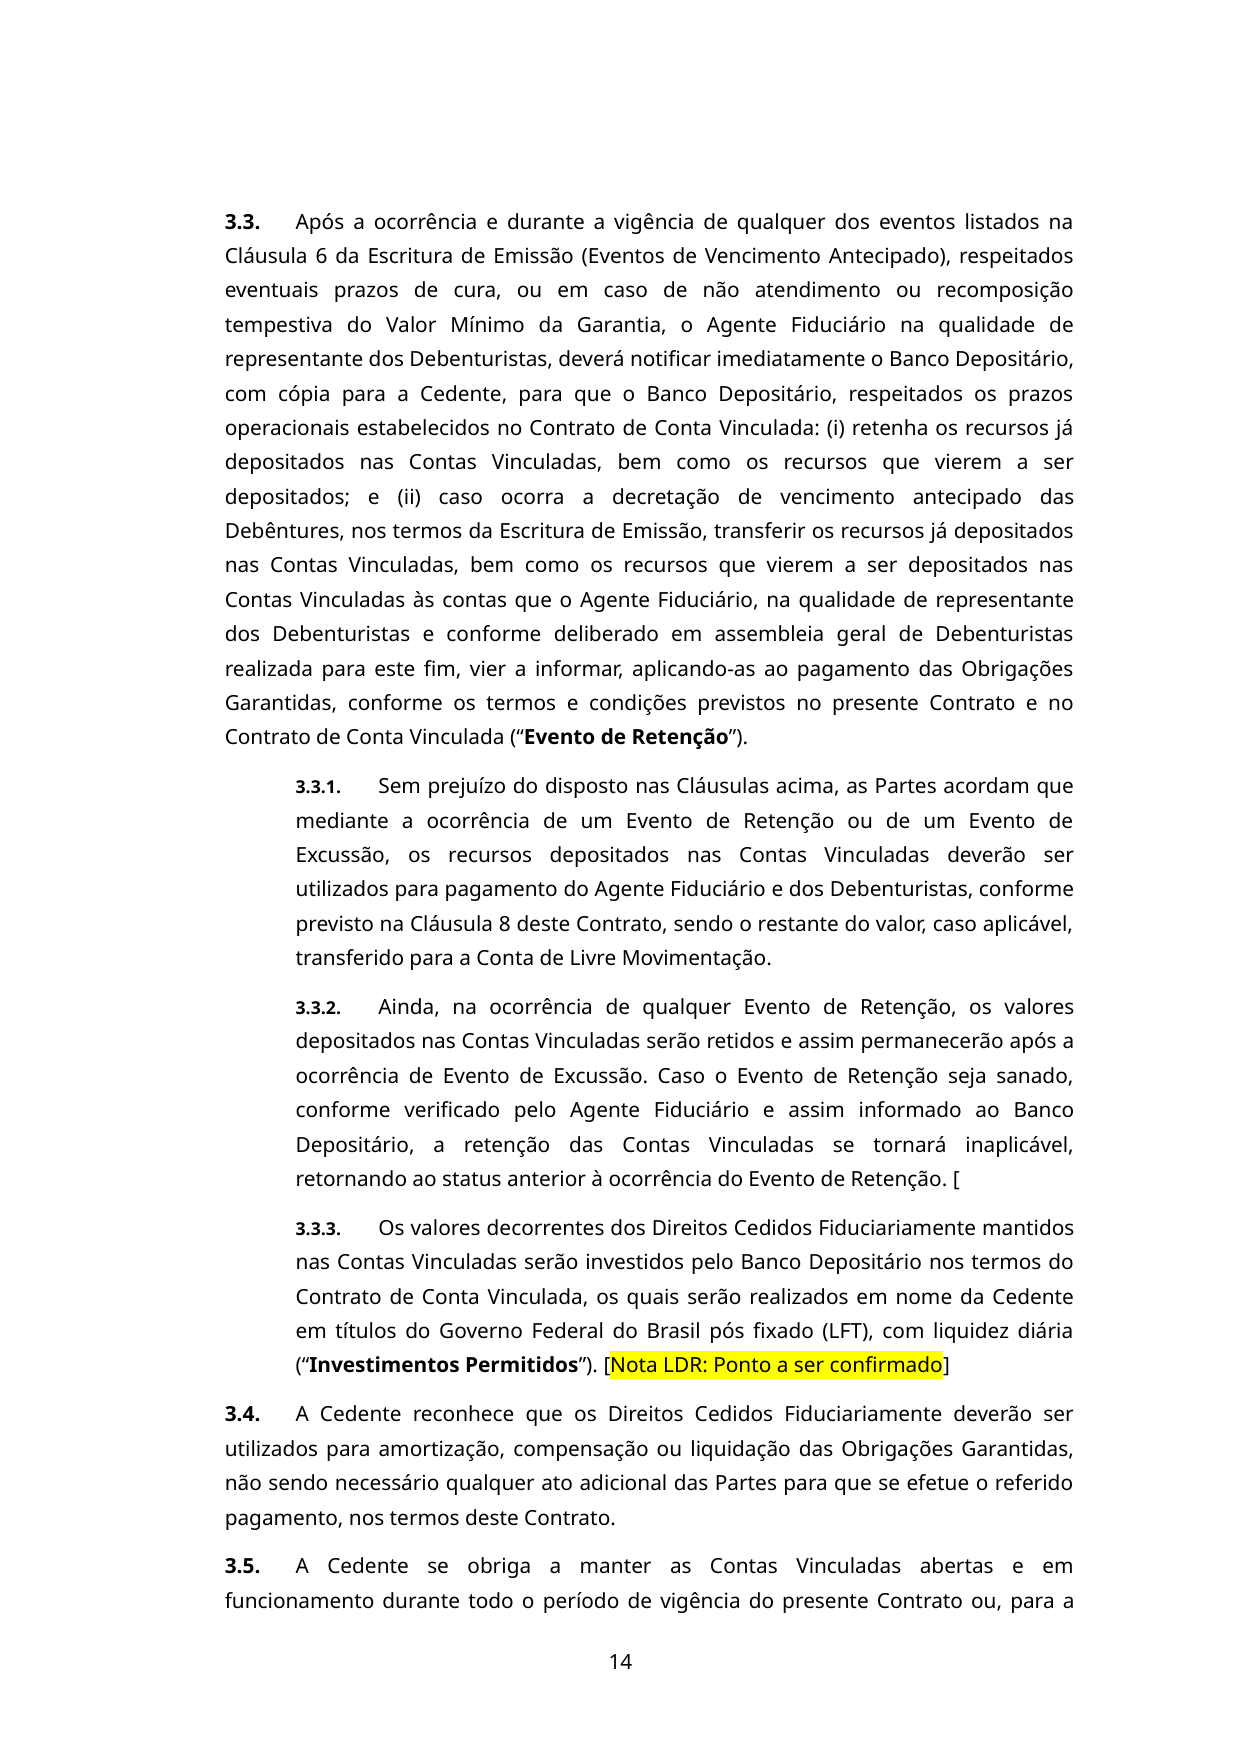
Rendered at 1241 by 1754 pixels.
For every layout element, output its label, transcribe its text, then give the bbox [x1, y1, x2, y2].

text Após a ocorrência e durante a vigência de qualquer dos eventos listados na Cláusula 6 da Escritura de Emissão (Eventos de Vencimento Antecipado), respeitados eventuais prazos de cura, ou em caso de não atendimento ou recomposição tempestiva do Valor Mínimo da Garantia, o Agente Fiduciário na qualidade de representante dos Debenturistas, deverá notificar imediatamente o Banco Depositário, com cópia para a Cedente, para que o Banco Depositário, respeitados os prazos operacionais estabelecidos no Contrato de Conta Vinculada: (i) retenha os recursos já depositados nas Contas Vinculadas, bem como os recursos que vierem a ser depositados; e (ii) caso ocorra a decretação de vencimento antecipado das Debêntures, nos termos da Escritura de Emissão, transferir os recursos já depositados nas Contas Vinculadas, bem como os recursos que vierem a ser depositados nas Contas Vinculadas às contas que o Agente Fiduciário, na qualidade de representante dos Debenturistas e conforme deliberado em assembleia geral de Debenturistas realizada para este fim, vier a informar, aplicando-as ao pagamento das Obrigações Garantidas, conforme os termos e condições previstos no presente Contrato e no Contrato de Conta Vinculada (“Evento de Retenção”). [224, 207, 1075, 751]
text Ainda, na ocorrência de qualquer Evento de Retenção, os valores depositados nas Contas Vinculadas serão retidos e assim permanecerão após a ocorrência de Evento de Excussão. Caso o Evento de Retenção seja sanado, conforme verificado pelo Agente Fiduciário e assim informado ao Banco Depositário, a retenção das Contas Vinculadas se tornará inaplicável, retornando ao status anterior à ocorrência do Evento de Retenção. [ [295, 992, 1075, 1192]
text Os valores decorrentes dos Direitos Cedidos Fiduciariamente mantidos nas Contas Vinculadas serão investidos pelo Banco Depositário nos termos do Contrato de Conta Vinculada, os quais serão realizados em nome da Cedente em títulos do Governo Federal do Brasil pós fixado (LFT), com liquidez diária (“Investimentos Permitidos”). [Nota LDR: Ponto a ser confirmado] [295, 1213, 1075, 1379]
text A Cedente reconhece que os Direitos Cedidos Fiduciariamente deverão ser utilizados para amortização, compensação ou liquidação das Obrigações Garantidas, não sendo necessário qualquer ato adicional das Partes para que se efetue o referido pagamento, nos termos deste Contrato. [224, 1399, 1075, 1531]
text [224, 1552, 1075, 1614]
text Sem prejuízo do disposto nas Cláusulas acima, as Partes acordam que mediante a ocorrência de um Evento de Retenção ou de um Evento de Excussão, os recursos depositados nas Contas Vinculadas deverão ser utilizados para pagamento do Agente Fiduciário e dos Debenturistas, conforme previsto na Cláusula 8 deste Contrato, sendo o restante do valor, caso aplicável, transferido para a Conta de Livre Movimentação. [295, 771, 1075, 972]
